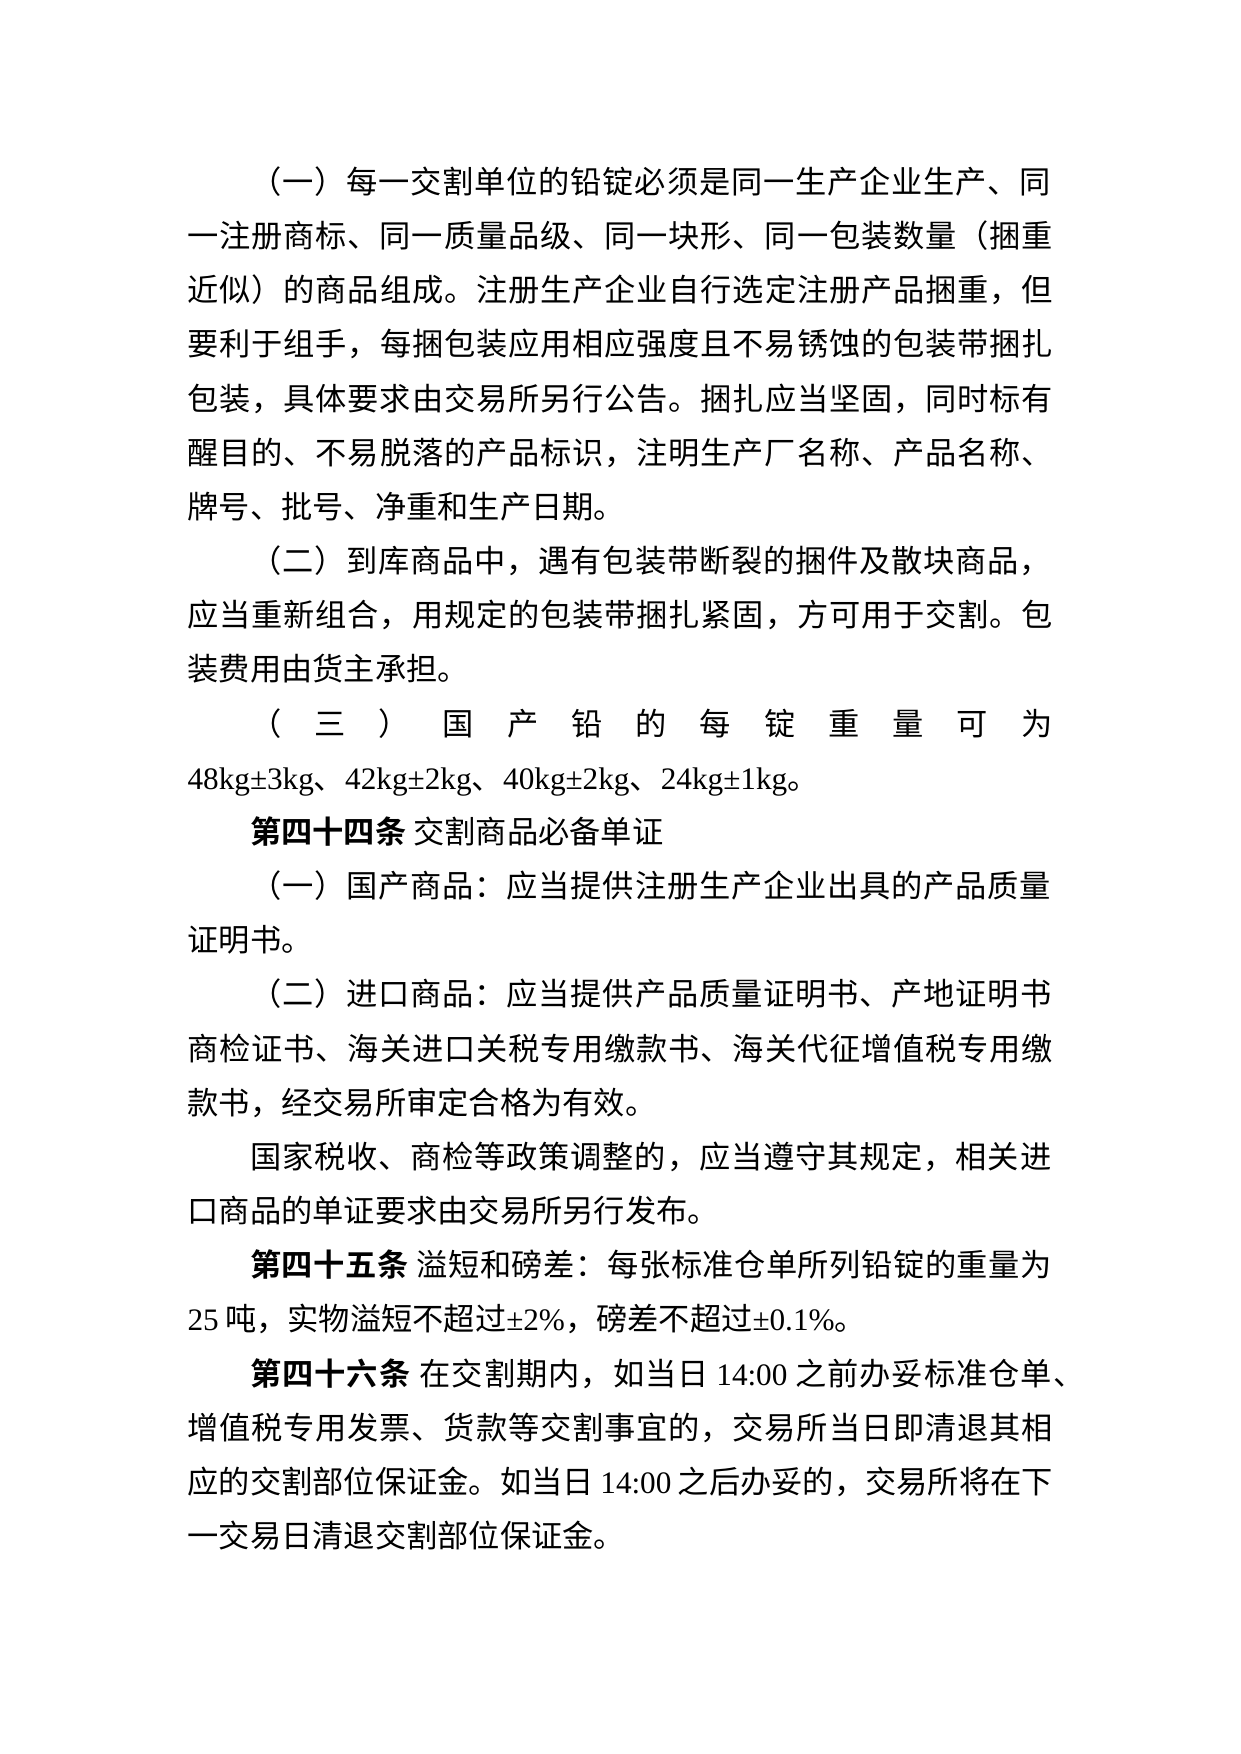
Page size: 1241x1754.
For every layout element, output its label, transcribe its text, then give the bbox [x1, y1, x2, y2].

text （一）国产商品：应当提供注册生产企业出具的产品质量证明书。 [187, 854, 1053, 962]
text 第四十四条 交割商品必备单证 [187, 800, 1053, 854]
text （三）国产铅的每锭重量可为48kg±3kg、42kg±2kg、40kg±2kg、24kg±1kg。 [187, 692, 1053, 800]
text 国家税收、商检等政策调整的，应当遵守其规定，相关进口商品的单证要求由交易所另行发布。 [187, 1125, 1053, 1233]
text （一）每一交割单位的铅锭必须是同一生产企业生产、同一注册商标、同一质量品级、同一块形、同一包装数量（捆重近似）的商品组成。注册生产企业自行选定注册产品捆重，但要利于组手，每捆包装应用相应强度且不易锈蚀的包装带捆扎包装，具体要求由交易所另行公告。捆扎应当坚固，同时标有醒目的、不易脱落的产品标识，注明生产厂名称、产品名称、牌号、批号、净重和生产日期。 [187, 150, 1053, 529]
text （二）进口商品：应当提供产品质量证明书、产地证明书、商检证书、海关进口关税专用缴款书、海关代征增值税专用缴款书，经交易所审定合格为有效。 [187, 962, 1053, 1125]
text 第四十六条 在交割期内，如当日14:00之前办妥标准仓单、增值税专用发票、货款等交割事宜的，交易所当日即清退其相应的交割部位保证金。如当日14:00之后办妥的，交易所将在下一交易日清退交割部位保证金。 [187, 1342, 1053, 1558]
text 第四十五条 溢短和磅差：每张标准仓单所列铅锭的重量为25吨，实物溢短不超过±2%，磅差不超过±0.1%。 [187, 1233, 1053, 1342]
text （二）到库商品中，遇有包装带断裂的捆件及散块商品，应当重新组合，用规定的包装带捆扎紧固，方可用于交割。包装费用由货主承担。 [187, 529, 1053, 692]
